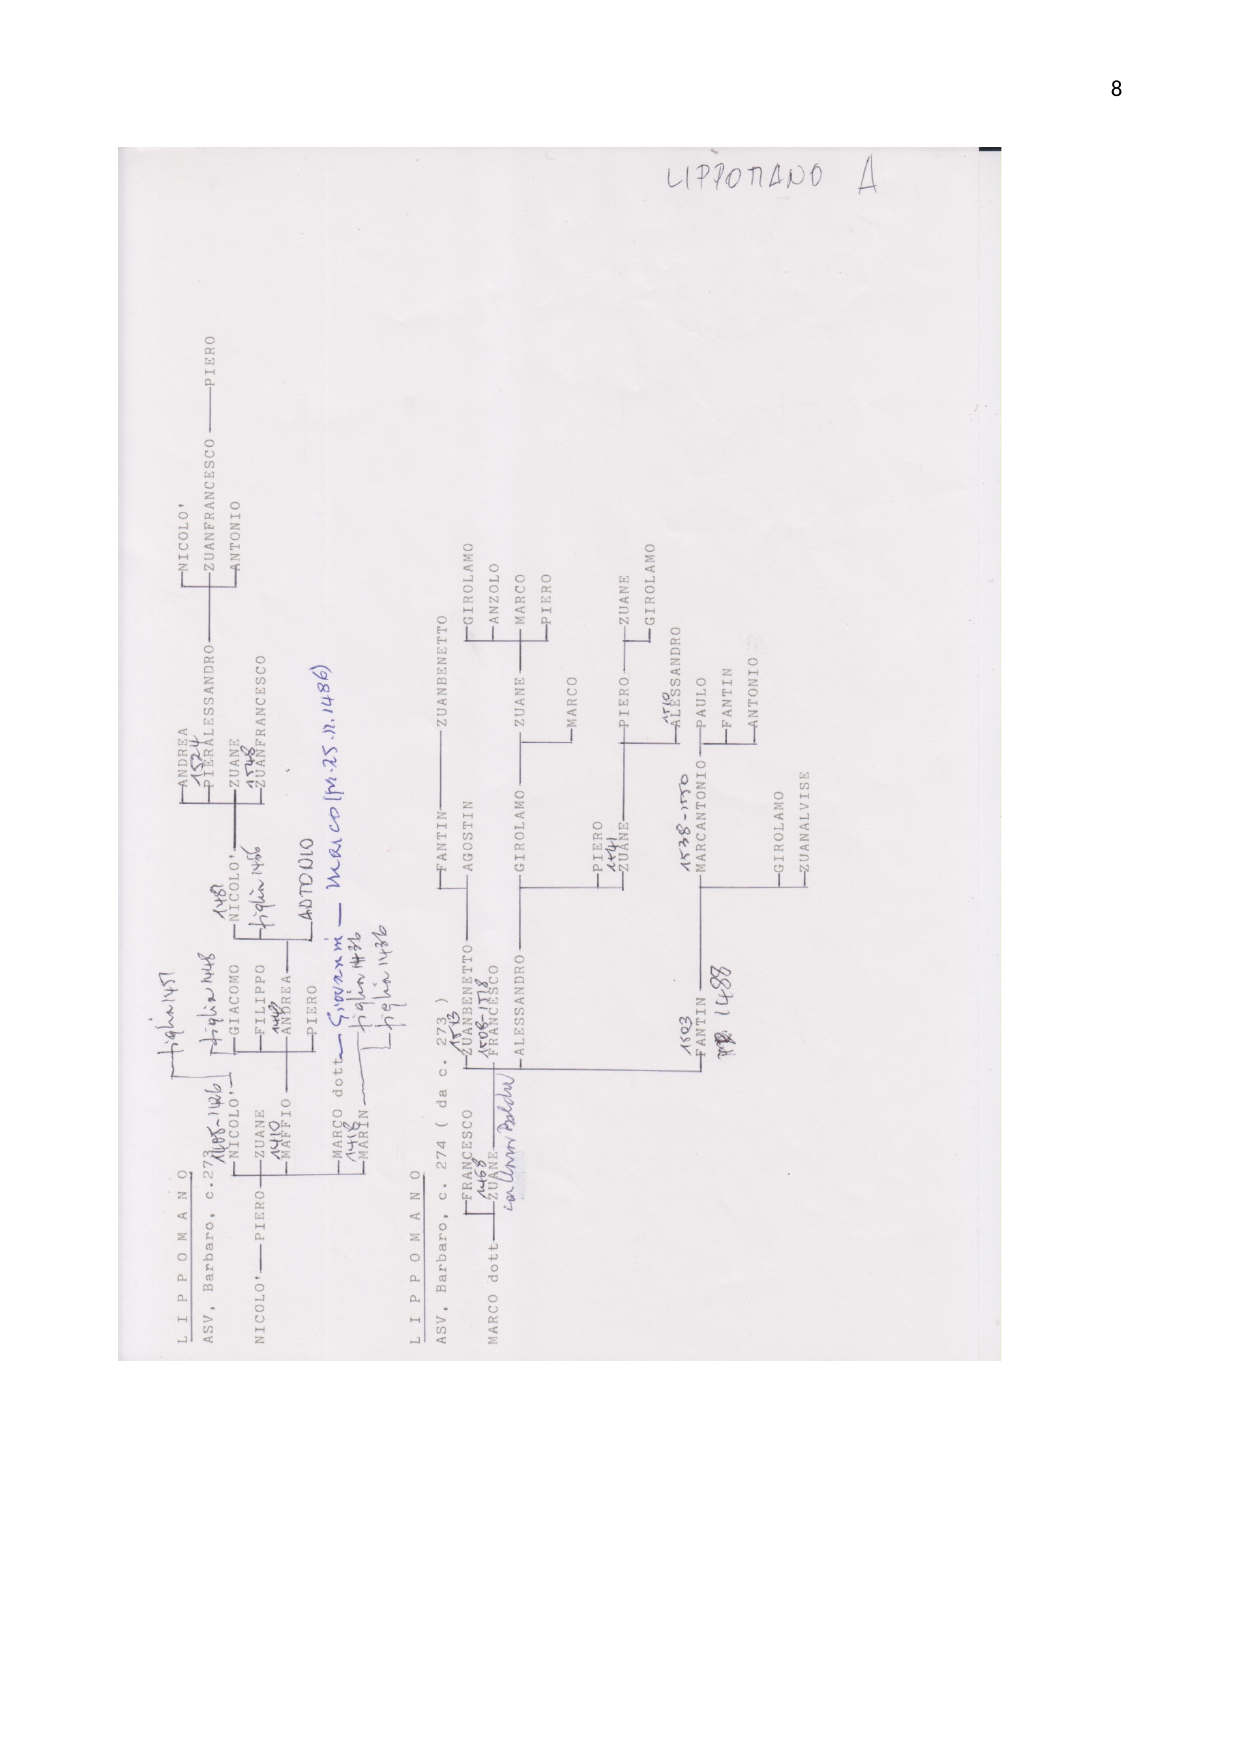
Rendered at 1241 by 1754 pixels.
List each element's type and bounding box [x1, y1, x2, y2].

picture [118, 147, 1002, 1361]
